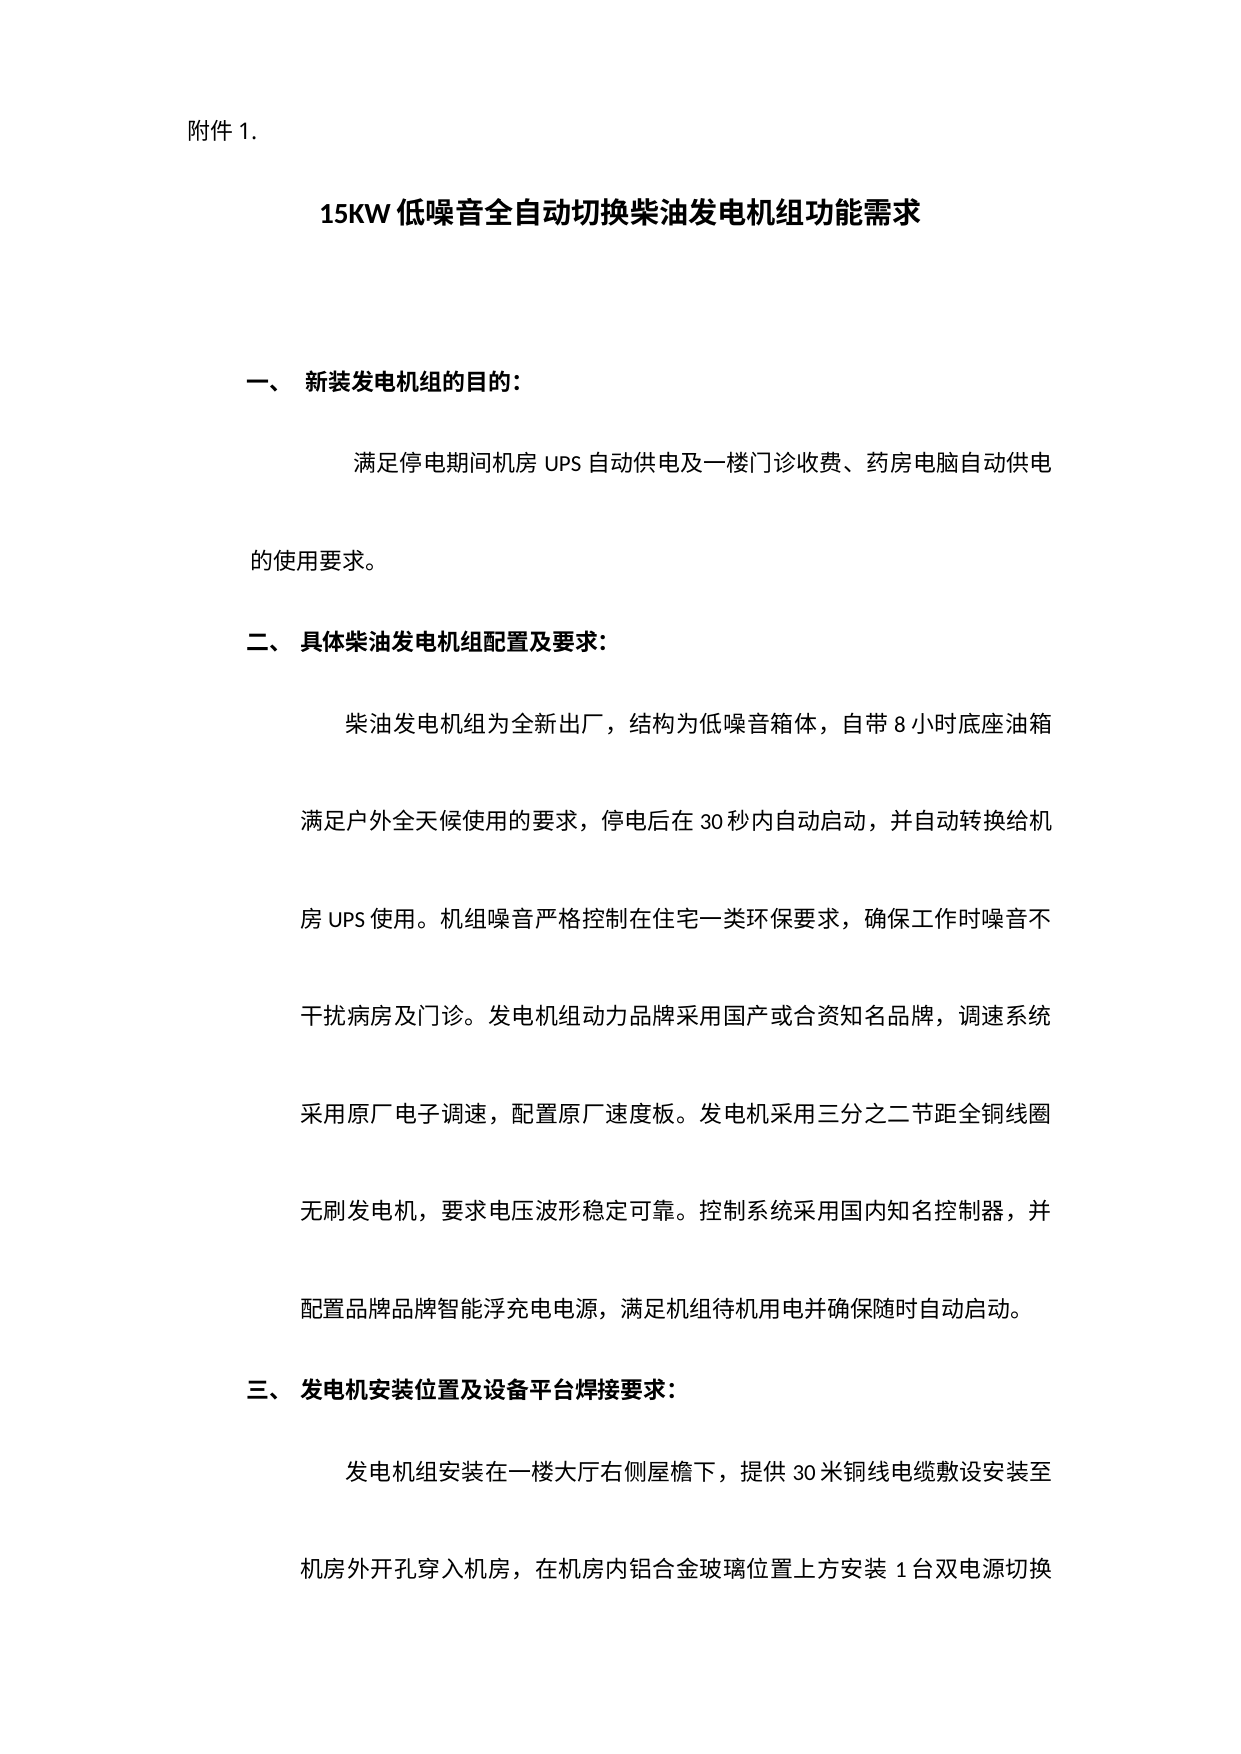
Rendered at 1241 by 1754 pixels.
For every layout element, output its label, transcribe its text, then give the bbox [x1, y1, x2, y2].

text 满足停电期间机房UPS 自动供电及一楼门诊收费、药房电脑自动供电的使用要求。 [250, 429, 1053, 592]
text 柴油发电机组为全新出厂，结构为低噪音箱体，自带8小时底座油箱，满足户外全天候使用的要求，停电后在30秒内自动启动，并自动转换给机房UPS使用。机组噪音严格控制在住宅一类环保要求，确保工作时噪音不干扰病房及门诊。发电机组动力品牌采用国产或合资知名品牌，调速系统采用原厂电子调速，配置原厂速度板。发电机采用三分之二节距全铜线圈无刷发电机，要求电压波形稳定可靠。控制系统采用国内知名控制器，并配置品牌品牌智能浮充电电源，满足机组待机用电并确保随时自动启动。 [300, 690, 1053, 1340]
list 新装发电机组的目的： [247, 348, 1053, 413]
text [300, 1438, 1053, 1600]
list 具体柴油发电机组配置及要求： [247, 608, 1053, 673]
text 附件1. [187, 97, 1053, 162]
list 发电机安装位置及设备平台焊接要求： [247, 1356, 1053, 1421]
text 15KW低噪音全自动切换柴油发电机组功能需求 [187, 179, 1053, 244]
